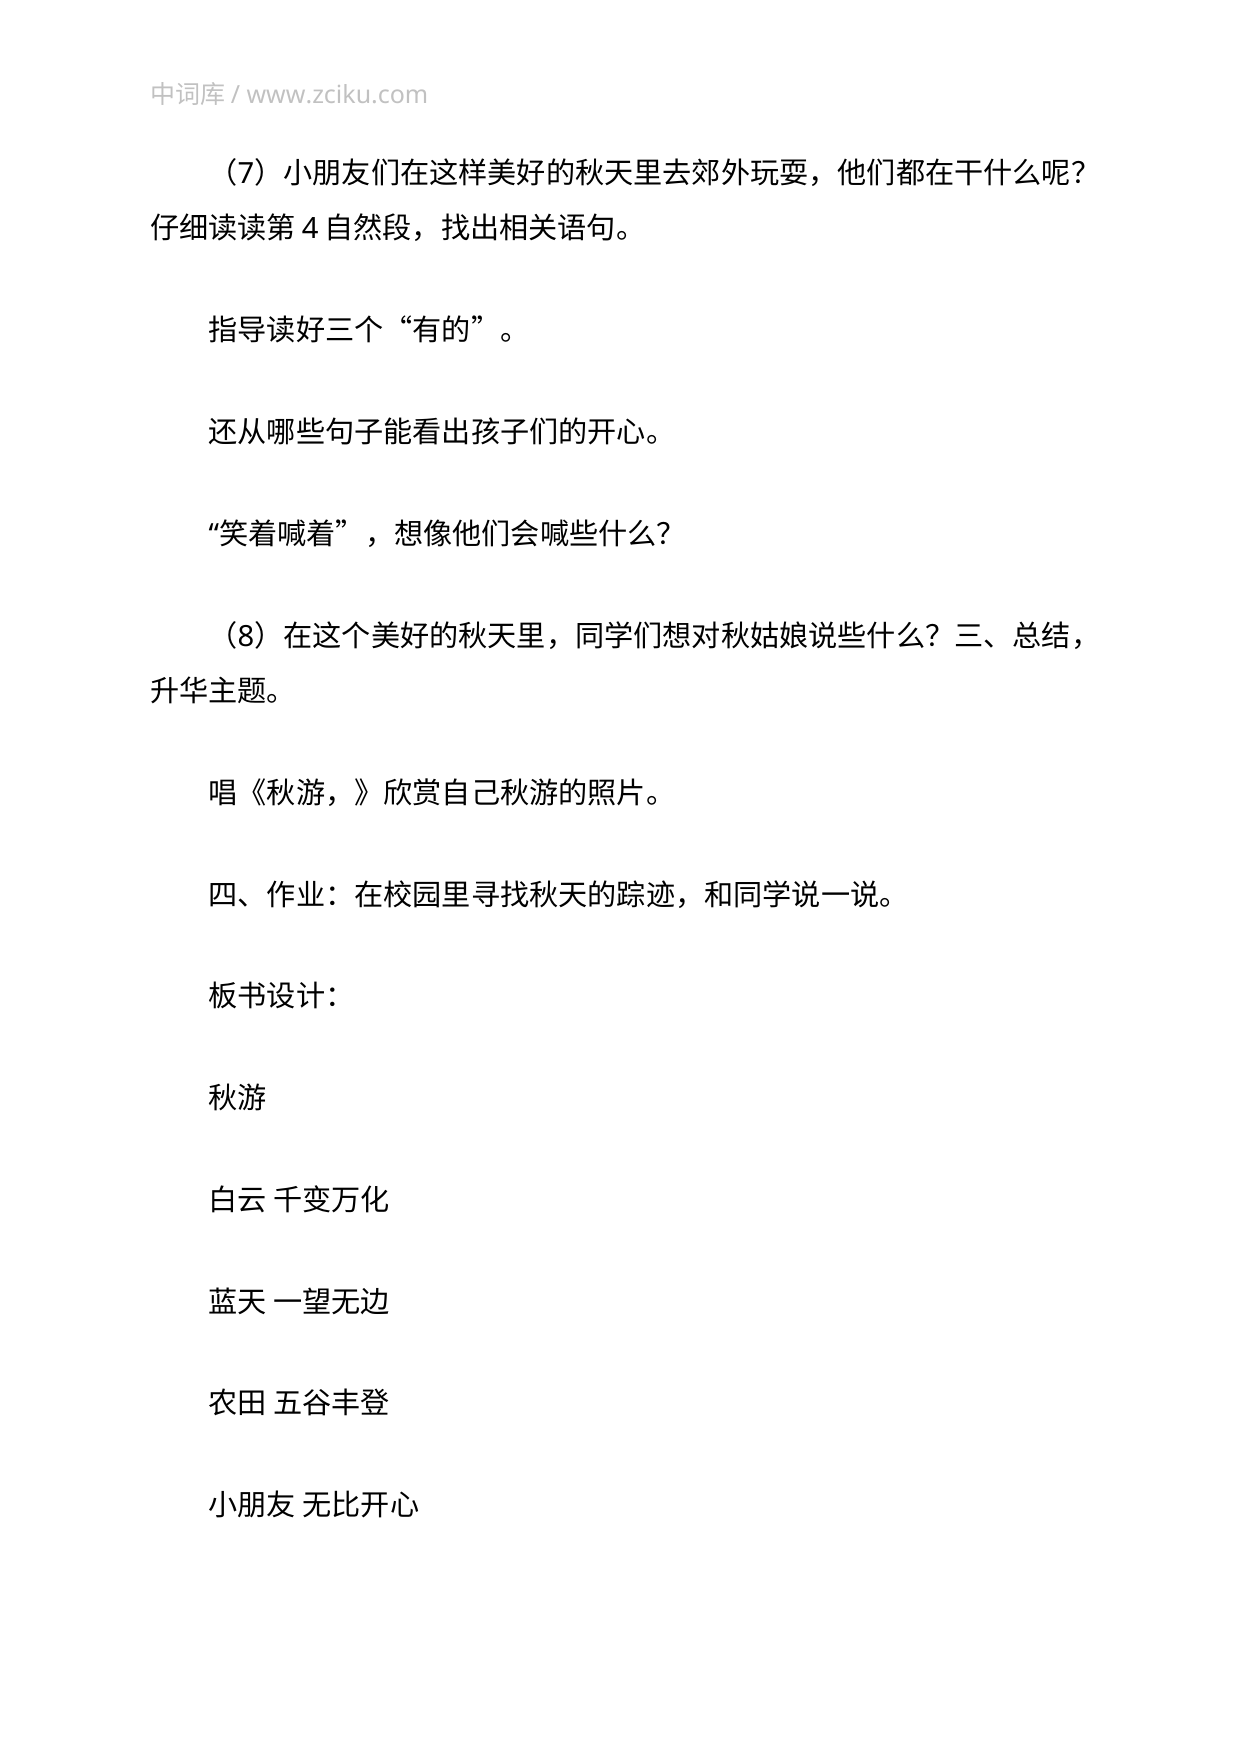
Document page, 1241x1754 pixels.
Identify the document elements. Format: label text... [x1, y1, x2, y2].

text 小朋友 无比开心 [150, 1482, 1090, 1524]
text 四、作业：在校园里寻找秋天的踪迹，和同学说一说。 [150, 871, 1090, 913]
text 还从哪些句子能看出孩子们的开心。 [150, 409, 1090, 451]
text 秋游 [150, 1074, 1090, 1117]
text 白云 千变万化 [150, 1176, 1090, 1219]
text “笑着喊着”，想像他们会喊些什么？ [150, 511, 1090, 553]
text （8）在这个美好的秋天里，同学们想对秋姑娘说些什么？三、总结，升华主题。 [150, 612, 1090, 710]
text 唱《秋游，》欣赏自己秋游的照片。 [150, 769, 1090, 812]
text 指导读好三个“有的”。 [150, 307, 1090, 349]
text 蓝天 一望无边 [150, 1278, 1090, 1320]
text 板书设计： [150, 973, 1090, 1015]
text 农田 五谷丰登 [150, 1380, 1090, 1422]
text （7）小朋友们在这样美好的秋天里去郊外玩耍，他们都在干什么呢？仔细读读第4自然段，找出相关语句。 [150, 150, 1090, 247]
